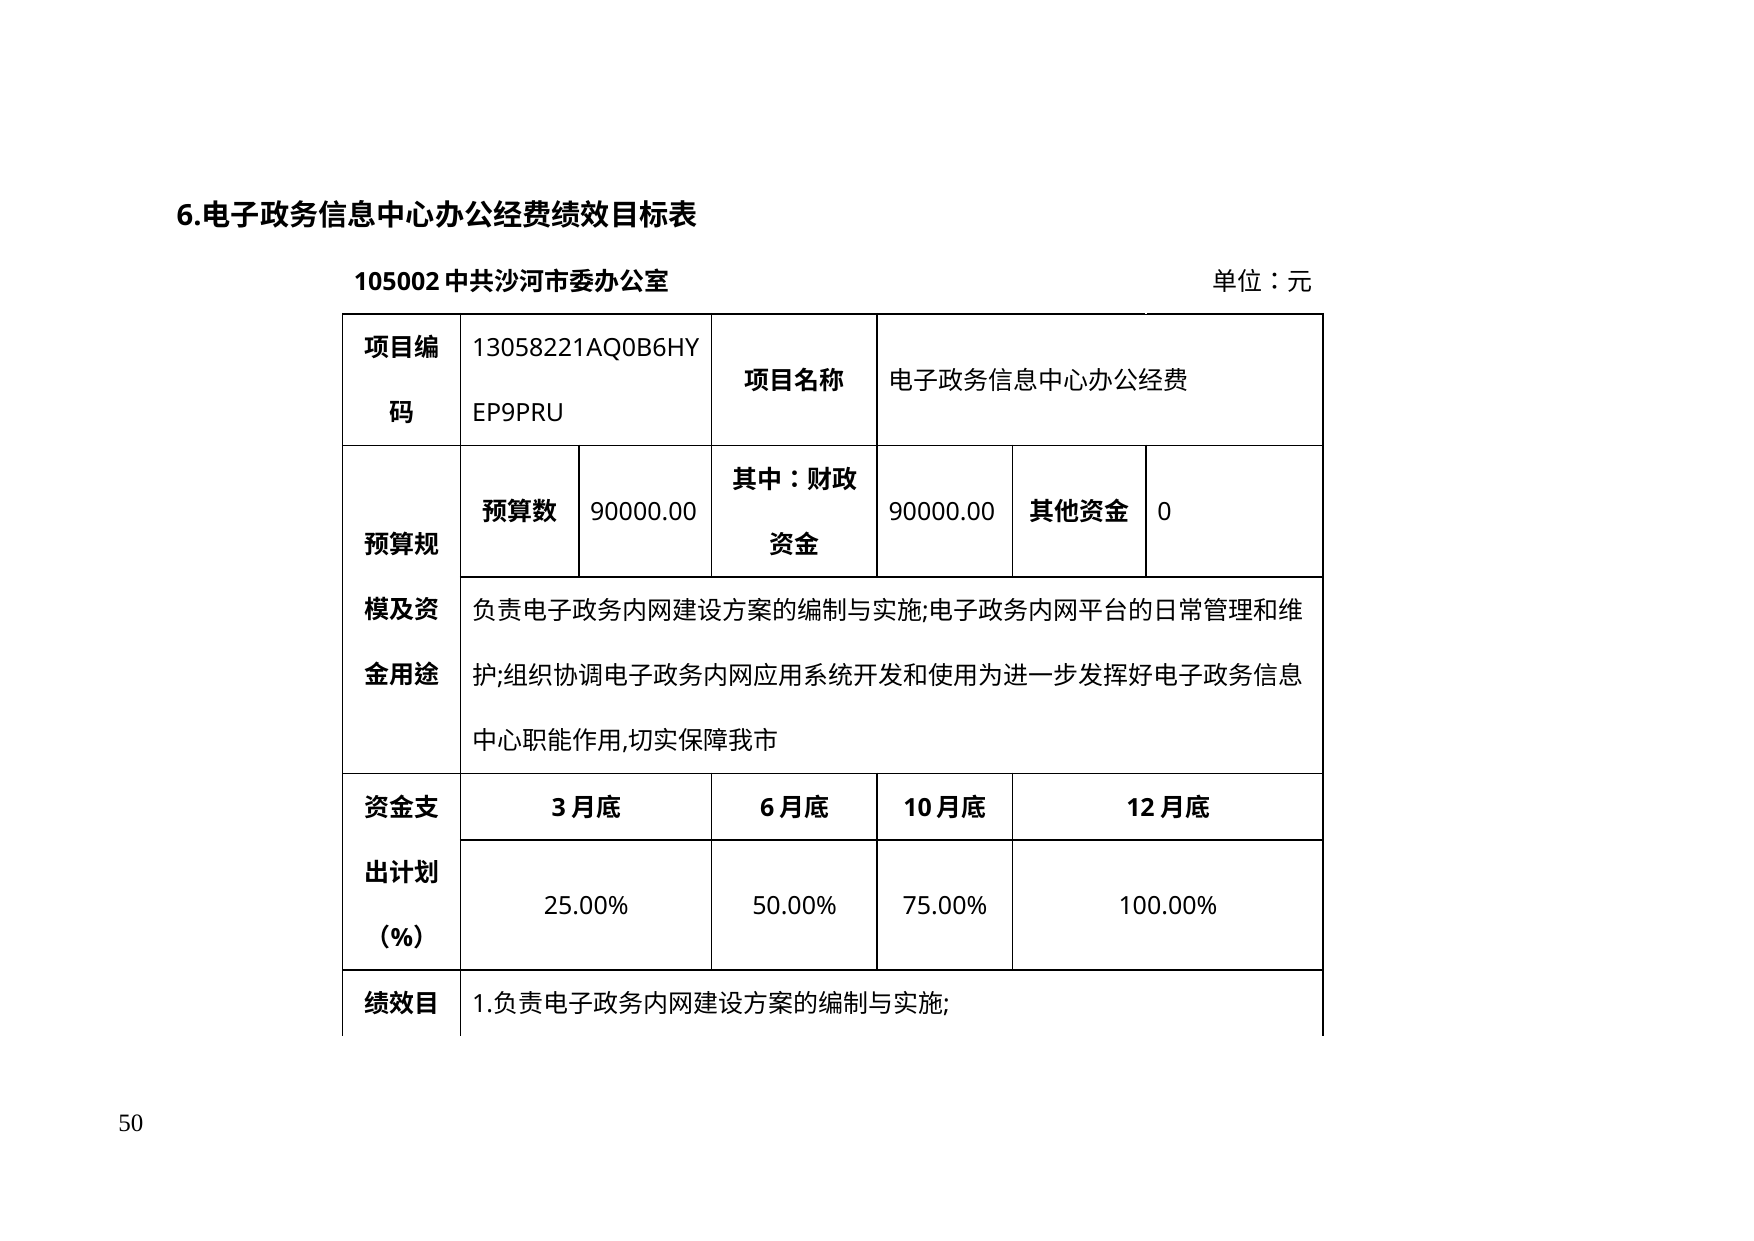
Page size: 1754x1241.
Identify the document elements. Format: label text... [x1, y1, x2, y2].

table_cell 90000.00 [878, 446, 1012, 576]
table_cell 13058221AQ0B6HYEP9PRU [461, 315, 711, 444]
table_cell 资金支出计划（%） [343, 774, 460, 969]
table_cell 电子政务信息中心办公经费 [878, 315, 1322, 444]
table_cell 其他资金 [1013, 446, 1145, 576]
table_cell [461, 971, 1322, 1036]
text 6.电子政务信息中心办公经费绩效目标表 [118, 181, 1547, 246]
table_cell 25.00% [461, 841, 711, 969]
table_cell 项目名称 [712, 315, 876, 444]
table_cell 75.00% [878, 841, 1012, 969]
table_cell 其中：财政资金 [712, 446, 876, 576]
table_header 单位：元 [1147, 248, 1322, 313]
table_cell 项目编码 [343, 315, 460, 444]
table_cell 绩效目标 [343, 971, 460, 1036]
table_cell 10月底 [878, 774, 1012, 839]
table_cell 50.00% [712, 841, 876, 969]
table_cell 3月底 [461, 774, 711, 839]
table_cell 6月底 [712, 774, 876, 839]
table_cell 100.00% [1013, 841, 1322, 969]
table_header 105002中共沙河市委办公室 [343, 248, 1145, 313]
table_cell 12月底 [1013, 774, 1322, 839]
table_cell 预算规模及资金用途 [343, 446, 460, 773]
table_cell 预算数 [461, 446, 578, 576]
table_cell 90000.00 [580, 446, 711, 576]
table_cell 0 [1147, 446, 1322, 576]
table_cell 负责电子政务内网建设方案的编制与实施;电子政务内网平台的日常管理和维护;组织协调电子政务内网应用系统开发和使用为进一步发挥好电子政务信息中心职能作用,切实保障我市 [461, 578, 1322, 773]
